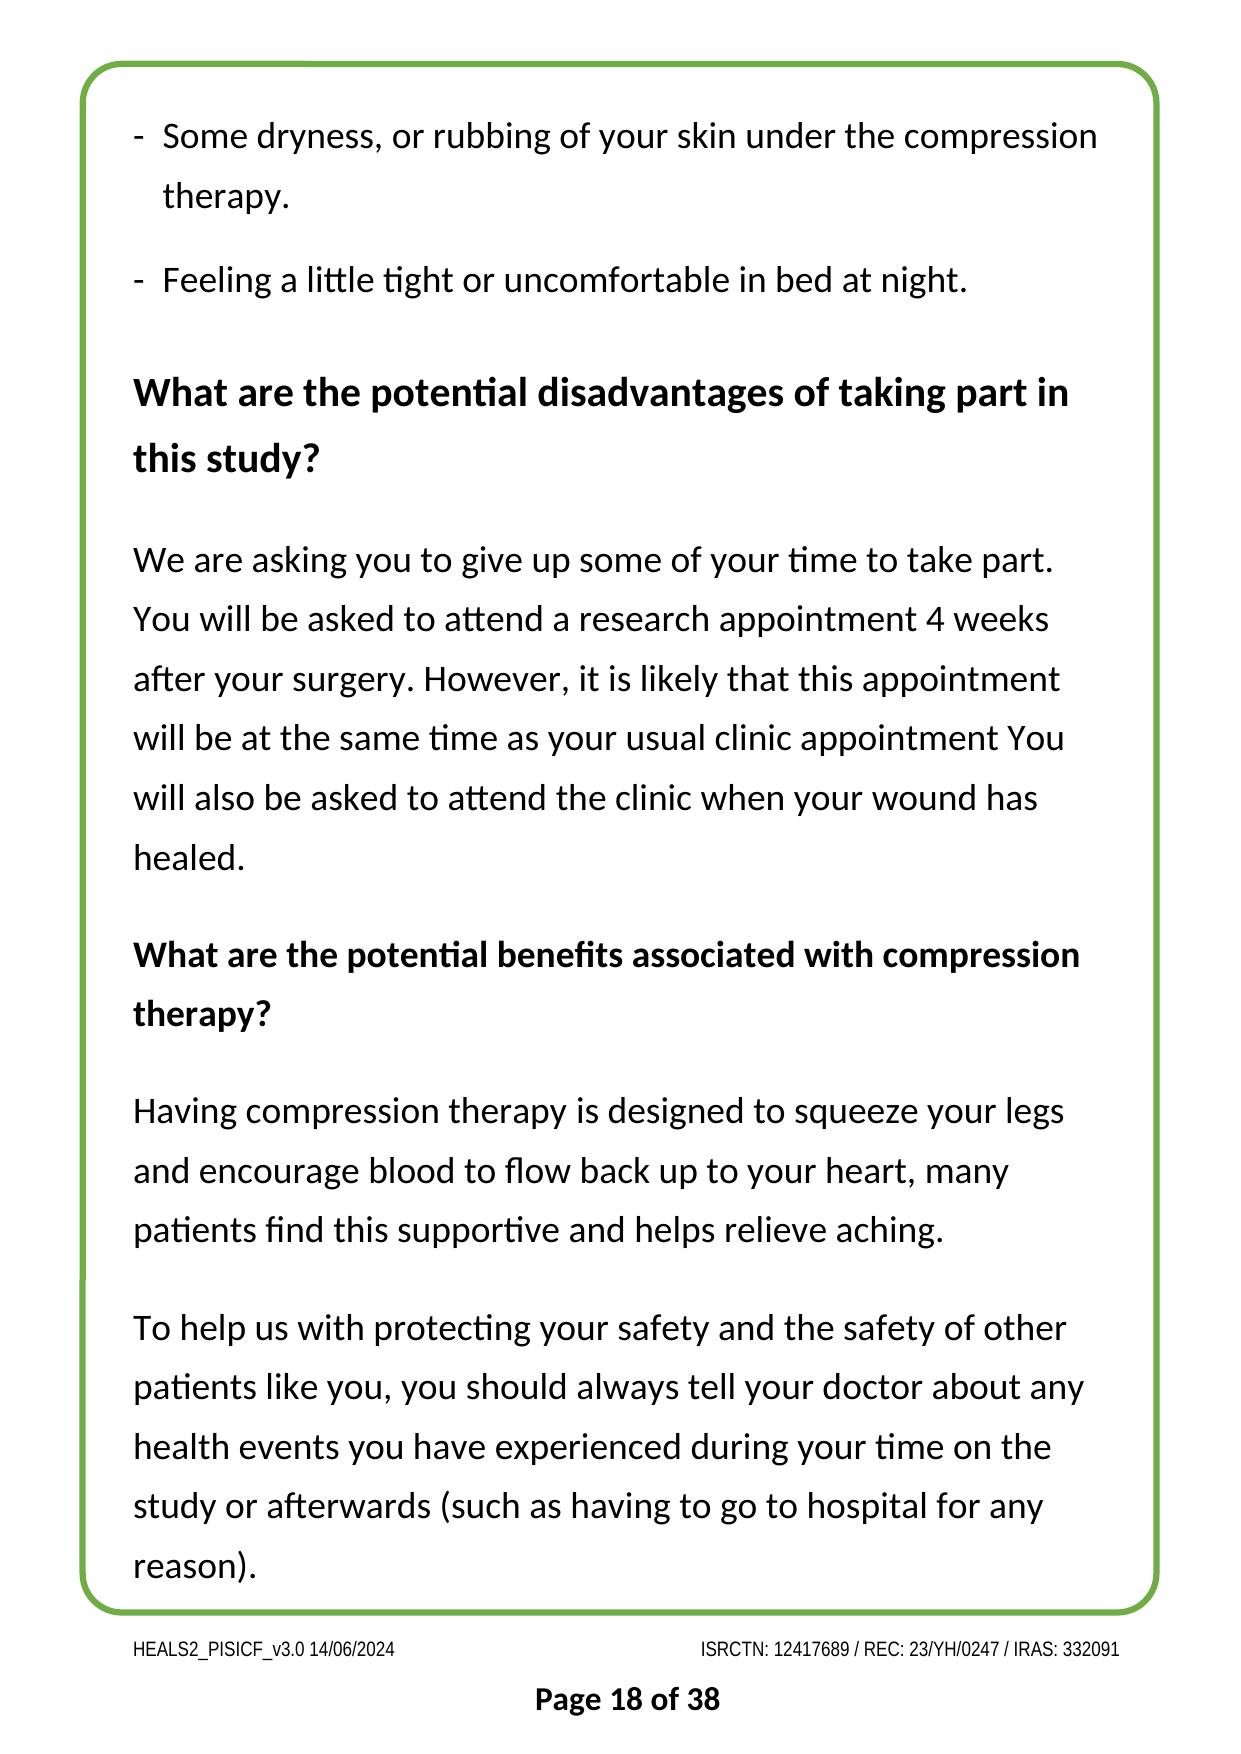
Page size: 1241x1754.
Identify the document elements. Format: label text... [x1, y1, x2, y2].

text Having compression therapy is designed to squeeze your legs and encourage blood to flow back up to your heart, many patients find this supportive and helps relieve aching. [133, 1087, 1106, 1252]
text What are the potential benefits associated with compression therapy? [133, 931, 1106, 1036]
list Feeling a little tight or uncomfortable in bed at night. [133, 256, 1106, 302]
text We are asking you to give up some of your time to take part. You will be asked to attend a research appointment 4 weeks after your surgery. However, it is likely that this appointment will be at the same time as your usual clinic appointment You will also be asked to attend the clinic when your wound has healed. [133, 536, 1106, 879]
text What are the potential disadvantages of taking part in this study? [133, 366, 1106, 483]
list Some dryness, or rubbing of your skin under the compression therapy. [133, 112, 1106, 218]
text To help us with protecting your safety and the safety of other patients like you, you should always tell your doctor about any health events you have experienced during your time on the study or afterwards (such as having to go to hospital for any reason). [133, 1303, 1106, 1588]
